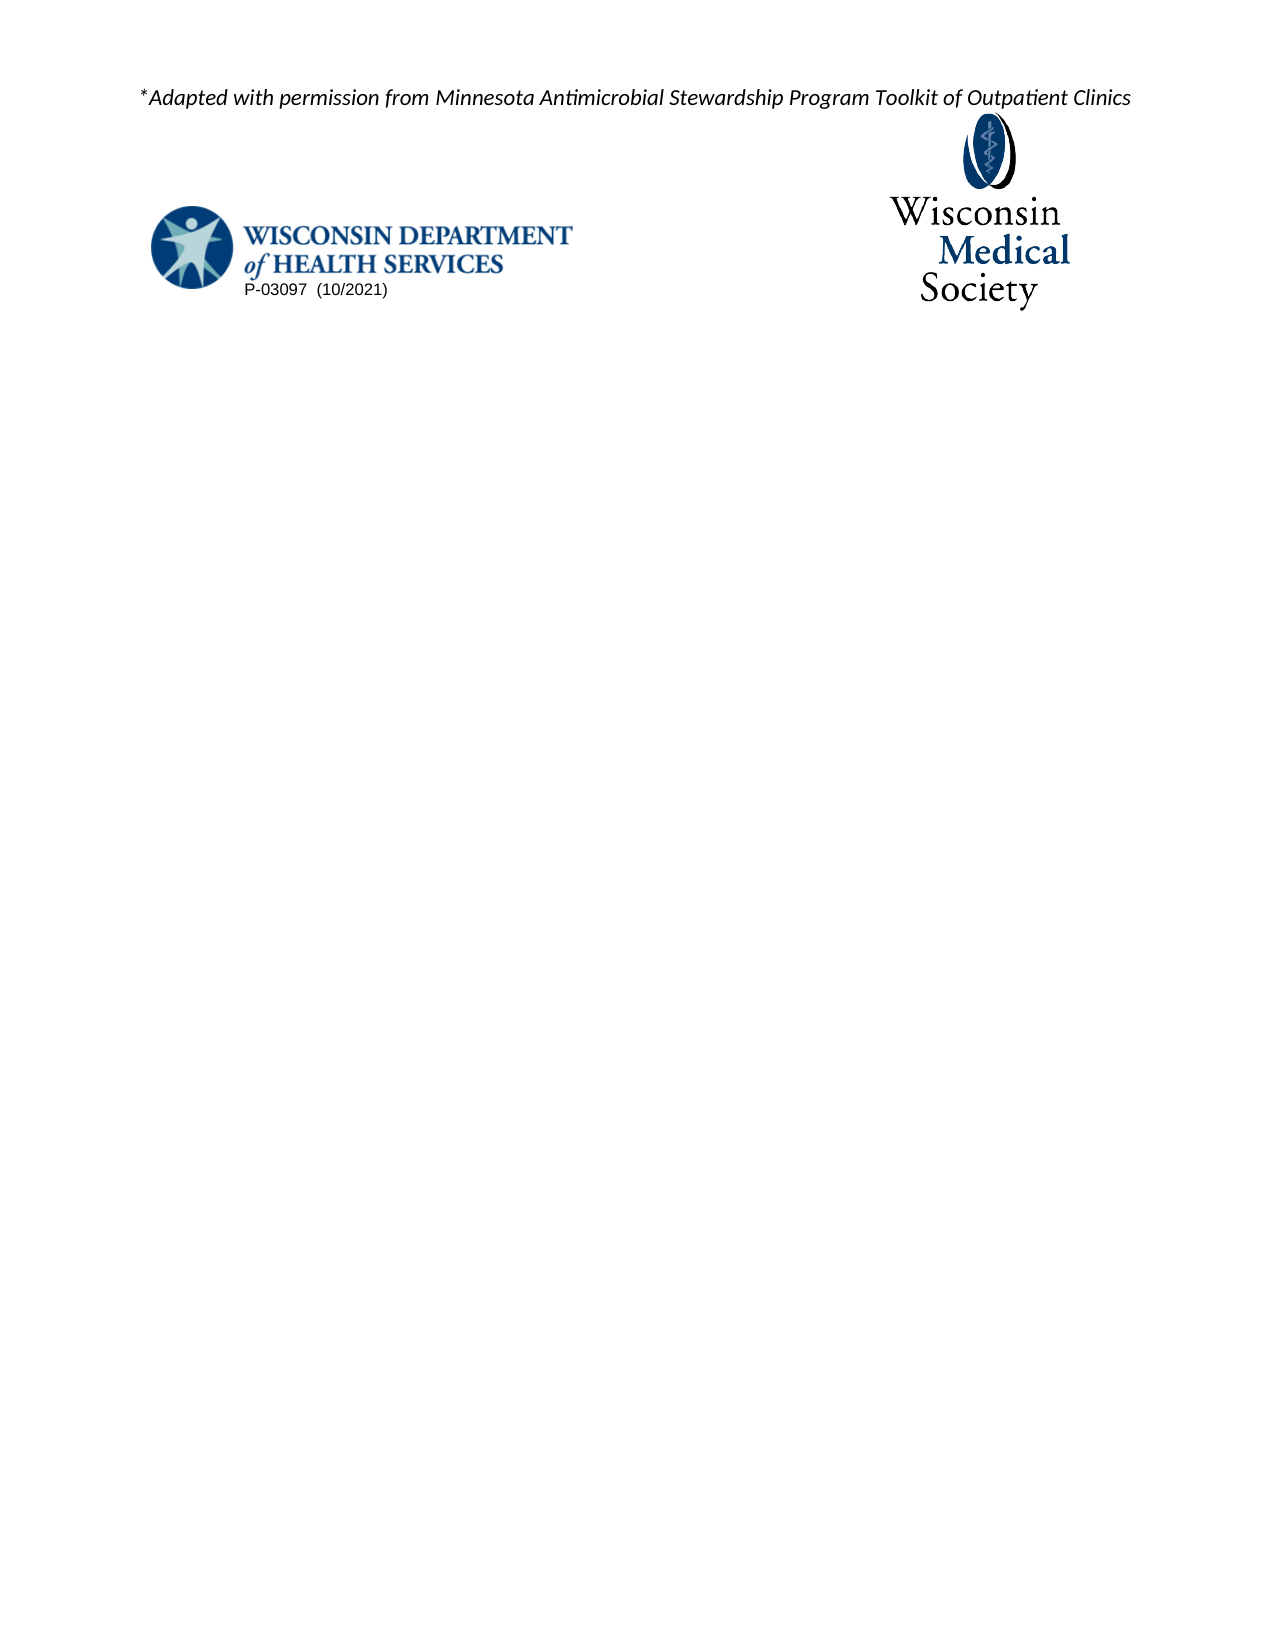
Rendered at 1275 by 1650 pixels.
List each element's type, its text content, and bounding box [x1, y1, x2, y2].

text *Adapted with permission from Minnesota Antimicrobial Stewardship Program Toolkit of Outpatient Clinics [137, 83, 1152, 111]
picture [889, 112, 1070, 311]
picture [151, 206, 573, 289]
